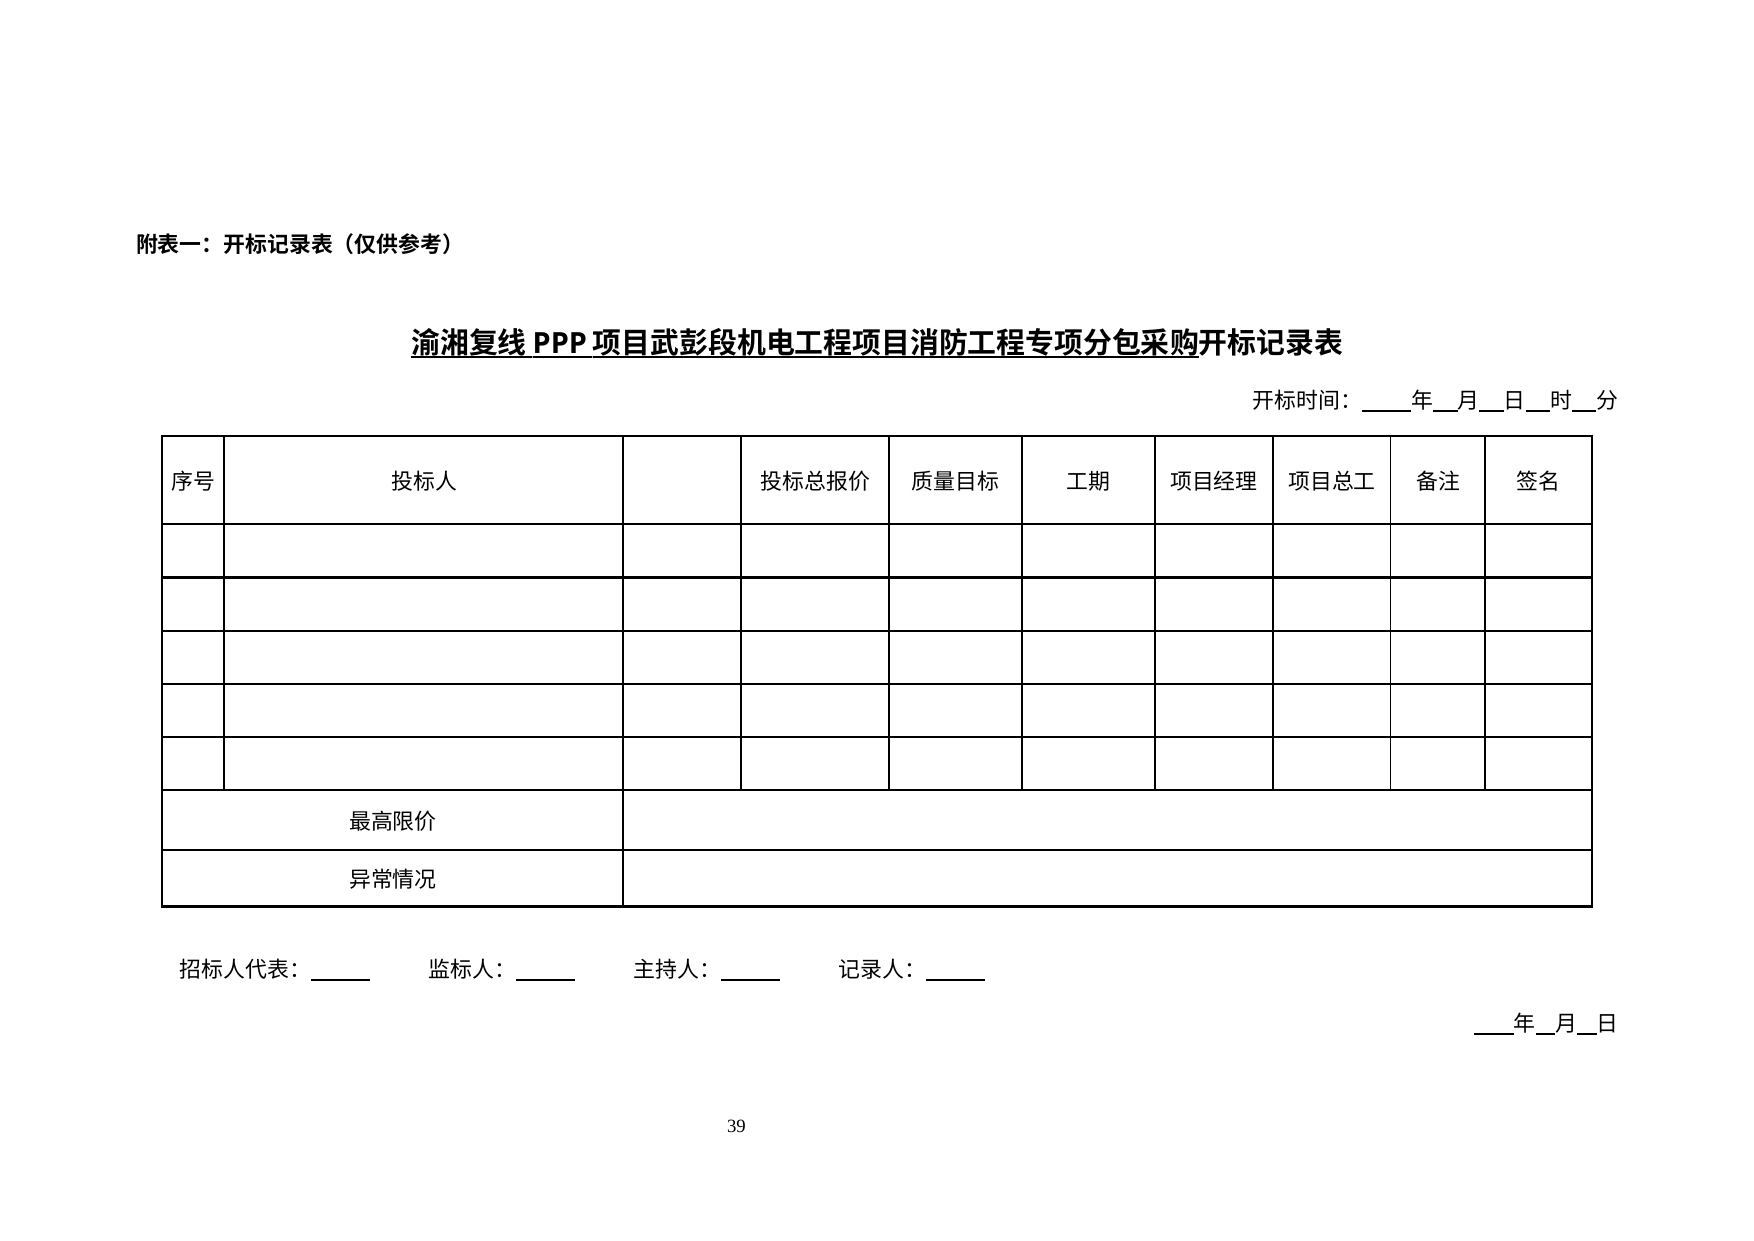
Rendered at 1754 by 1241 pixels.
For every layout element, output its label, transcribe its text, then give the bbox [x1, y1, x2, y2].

table_cell [1391, 632, 1484, 683]
table_cell [1156, 685, 1272, 736]
table_header 项目经理 [1156, 437, 1272, 523]
table_cell [225, 685, 622, 736]
table_cell 最高限价 [163, 791, 622, 849]
table_cell [624, 851, 1591, 905]
table_cell [890, 579, 1021, 629]
table_header 投标总报价 [742, 437, 888, 523]
table_cell [890, 632, 1021, 683]
table_header 备注 [1391, 437, 1484, 523]
table_cell [624, 685, 740, 736]
table_cell [1274, 525, 1390, 576]
table_cell [890, 738, 1021, 789]
table_cell [890, 685, 1021, 736]
text 年 月 日 [136, 1006, 1618, 1038]
table_header [624, 437, 740, 523]
text 招标人代表： 监标人： 主持人： 记录人： [136, 952, 1618, 984]
table_cell [1023, 525, 1154, 576]
table_cell [1274, 632, 1390, 683]
table_cell [225, 525, 622, 576]
table_cell [1486, 738, 1591, 789]
table_cell [1023, 738, 1154, 789]
table_header 签名 [1486, 437, 1591, 523]
table_cell [163, 685, 223, 736]
table_cell [1274, 738, 1390, 789]
table_header 质量目标 [890, 437, 1021, 523]
table_cell [624, 791, 1591, 849]
table_cell [1274, 685, 1390, 736]
table_cell [1156, 738, 1272, 789]
table_cell [1156, 525, 1272, 576]
table_cell [1486, 685, 1591, 736]
table_cell [742, 525, 888, 576]
table_cell [1023, 579, 1154, 629]
table_cell [624, 738, 740, 789]
table_header 项目总工 [1274, 437, 1390, 523]
table_cell [1486, 632, 1591, 683]
table_cell [624, 632, 740, 683]
table_cell [163, 579, 223, 629]
table_cell [742, 579, 888, 629]
table_cell [225, 632, 622, 683]
table_cell [742, 738, 888, 789]
table_cell [1274, 579, 1390, 629]
text 渝湘复线PPP项目武彭段机电工程项目消防工程专项分包采购开标记录表 [136, 319, 1618, 362]
table_cell [163, 525, 223, 576]
table_cell [1391, 525, 1484, 576]
table_cell [1391, 738, 1484, 789]
table_cell [1486, 525, 1591, 576]
table_cell [624, 525, 740, 576]
table_cell [1023, 685, 1154, 736]
table_cell 异常情况 [163, 851, 622, 905]
table_cell [624, 579, 740, 629]
table_cell [225, 579, 622, 629]
table_cell [163, 738, 223, 789]
table_cell [742, 632, 888, 683]
table_cell [1156, 632, 1272, 683]
table_cell [225, 738, 622, 789]
table_cell [1023, 632, 1154, 683]
table_cell [1391, 685, 1484, 736]
table_header 序号 [163, 437, 223, 523]
table_cell [1391, 579, 1484, 629]
table_cell [1486, 579, 1591, 629]
text 附表一：开标记录表（仅供参考） [136, 227, 1618, 259]
table_header 投标人 [225, 437, 622, 523]
table_cell [742, 685, 888, 736]
text 开标时间： 年 月 日 时 分 [136, 383, 1618, 415]
table_cell [1156, 579, 1272, 629]
table_header 工期 [1023, 437, 1154, 523]
table_cell [890, 525, 1021, 576]
table_cell [163, 632, 223, 683]
